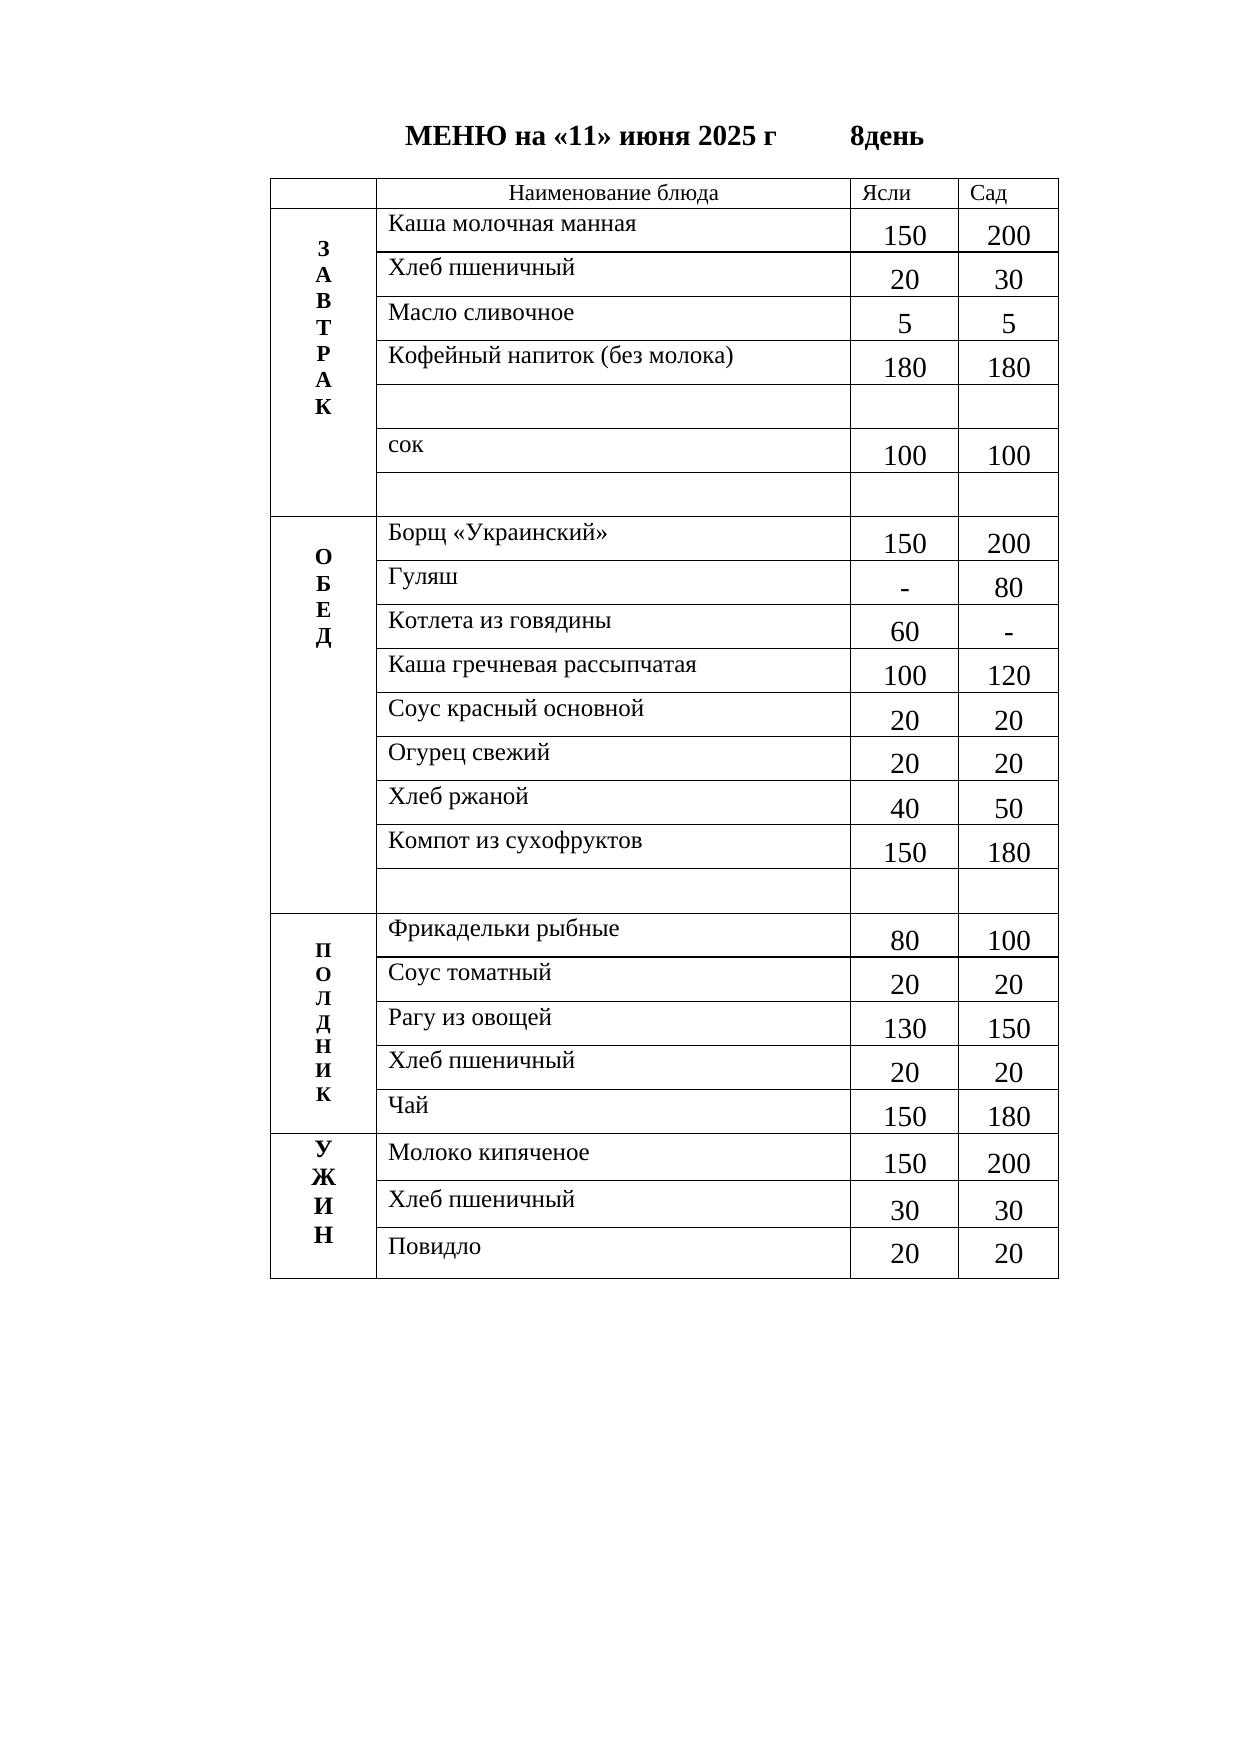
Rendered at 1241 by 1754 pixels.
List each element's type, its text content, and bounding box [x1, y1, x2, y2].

table_cell 20 [959, 1046, 1058, 1089]
table_cell 5 [959, 297, 1058, 339]
table_cell 200 [959, 1134, 1058, 1180]
table_cell 20 [851, 958, 958, 1001]
table_cell 30 [959, 1181, 1058, 1227]
table_header Ясли [851, 179, 958, 207]
table_cell Хлеб ржаной [377, 781, 850, 824]
table_cell Хлеб пшеничный [377, 253, 850, 296]
table_cell 130 [851, 1002, 958, 1044]
table_cell 20 [851, 737, 958, 780]
table_cell О Б Е Д [271, 517, 376, 912]
table_cell [377, 473, 850, 516]
table_cell Гуляш [377, 561, 850, 604]
table_cell Каша молочная манная [377, 209, 850, 251]
table_cell [851, 385, 958, 428]
table_cell 100 [959, 429, 1058, 472]
table_cell 180 [959, 1090, 1058, 1133]
table_cell Каша гречневая рассыпчатая [377, 649, 850, 692]
table_cell [851, 869, 958, 912]
table_cell 20 [959, 958, 1058, 1001]
table_cell У Ж И Н [271, 1134, 376, 1277]
table_cell 100 [851, 429, 958, 472]
table_cell Соус красный основной [377, 693, 850, 736]
table_cell 150 [851, 825, 958, 868]
table_cell [959, 869, 1058, 912]
table_cell Молоко кипяченое [377, 1134, 850, 1180]
table_cell Кофейный напиток (без молока) [377, 341, 850, 384]
table_header Сад [959, 179, 1058, 207]
table_cell Борщ «Украинский» [377, 517, 850, 560]
table_cell П О Л Д Н И К [271, 914, 376, 1133]
table_cell Фрикадельки рыбные [377, 914, 850, 956]
table_cell 100 [851, 649, 958, 692]
table_cell 150 [851, 209, 958, 251]
table_cell 20 [851, 693, 958, 736]
table_cell [959, 385, 1058, 428]
table_cell 20 [851, 1046, 958, 1089]
table_cell 80 [851, 914, 958, 956]
table_cell Хлеб пшеничный [377, 1046, 850, 1089]
table_cell 20 [959, 737, 1058, 780]
table_cell Хлеб пшеничный [377, 1181, 850, 1227]
table_cell [851, 473, 958, 516]
table_header [271, 179, 376, 207]
table_cell 120 [959, 649, 1058, 692]
table_cell Соус томатный [377, 958, 850, 1001]
table_cell сок [377, 429, 850, 472]
table_cell 150 [851, 1090, 958, 1133]
table_cell - [851, 561, 958, 604]
table_cell [377, 385, 850, 428]
table_cell 200 [959, 517, 1058, 560]
table_cell 5 [851, 297, 958, 339]
table_cell 20 [959, 693, 1058, 736]
table_cell Компот из сухофруктов [377, 825, 850, 868]
text МЕНЮ на «11» июня 2025 г 8день [177, 118, 1152, 152]
table_cell 100 [959, 914, 1058, 956]
table_cell 80 [959, 561, 1058, 604]
table_cell 180 [959, 341, 1058, 384]
table_cell 60 [851, 605, 958, 648]
table_cell 30 [959, 253, 1058, 296]
table_cell 20 [851, 253, 958, 296]
table_cell 40 [851, 781, 958, 824]
table_cell Рагу из овощей [377, 1002, 850, 1044]
table_cell 50 [959, 781, 1058, 824]
table_cell 30 [851, 1181, 958, 1227]
table_cell 200 [959, 209, 1058, 251]
table_cell Котлета из говядины [377, 605, 850, 648]
table_cell 20 [851, 1228, 958, 1277]
table_cell 150 [851, 517, 958, 560]
table_cell Огурец свежий [377, 737, 850, 780]
table_cell [377, 869, 850, 912]
table_header Наименование блюда [377, 179, 850, 207]
table_cell Повидло [377, 1228, 850, 1277]
table_cell [959, 473, 1058, 516]
table_cell 150 [851, 1134, 958, 1180]
table_cell 150 [959, 1002, 1058, 1044]
table_cell 20 [959, 1228, 1058, 1277]
table_cell 180 [851, 341, 958, 384]
table_cell - [959, 605, 1058, 648]
table_cell Чай [377, 1090, 850, 1133]
table_cell Масло сливочное [377, 297, 850, 339]
table_cell 180 [959, 825, 1058, 868]
table_cell З А В Т Р А К [271, 209, 376, 516]
